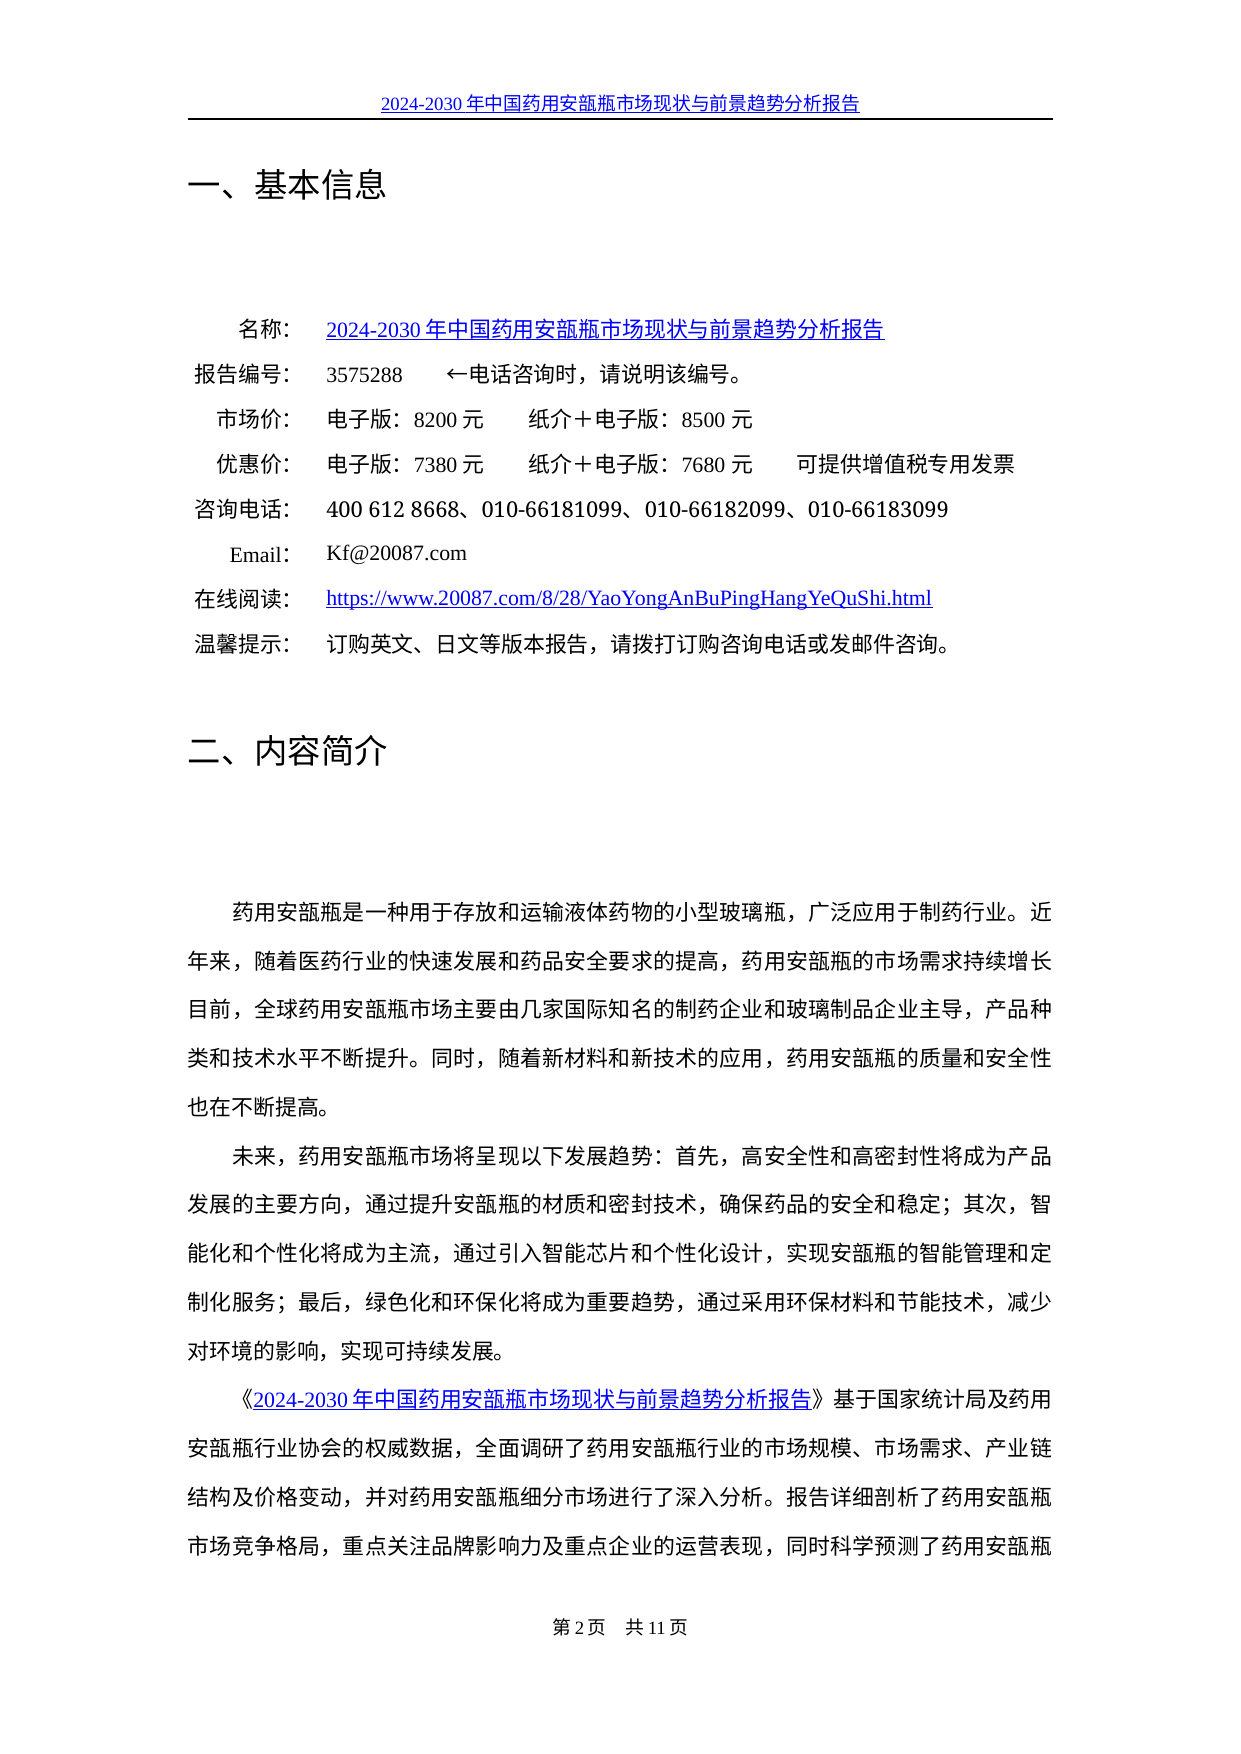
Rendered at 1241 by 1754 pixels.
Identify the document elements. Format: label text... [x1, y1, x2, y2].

title 一、基本信息 [187, 150, 1053, 215]
table_cell 温馨提示： [167, 627, 315, 672]
table_cell 市场价： [167, 402, 315, 447]
table_cell 电子版：7380 元 纸介＋电子版：7680 元 可提供增值税专用发票 [315, 447, 1073, 492]
table_cell Email： [167, 537, 315, 582]
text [187, 894, 1053, 1561]
title 二、内容简介 [187, 717, 1053, 782]
table_cell 电子版：8200 元 纸介＋电子版：8500 元 [315, 402, 1073, 447]
table_cell 订购英文、日文等版本报告，请拨打订购咨询电话或发邮件咨询。 [315, 627, 1073, 672]
table_cell 优惠价： [167, 447, 315, 492]
table_cell 在线阅读： [167, 582, 315, 627]
table_cell 咨询电话： [167, 492, 315, 537]
table_header 2024-2030年中国药用安瓿瓶市场现状与前景趋势分析报告 [315, 312, 1073, 357]
table_cell Kf@20087.com [315, 537, 1073, 582]
table_cell 400 612 8668、010-66181099、010-66182099、010-66183099 [315, 492, 1073, 537]
table_cell [315, 582, 1073, 627]
table_cell 报告编号： [167, 357, 315, 402]
table_header 名称： [167, 312, 315, 357]
table_cell 3575288 ←电话咨询时，请说明该编号。 [315, 357, 1073, 402]
